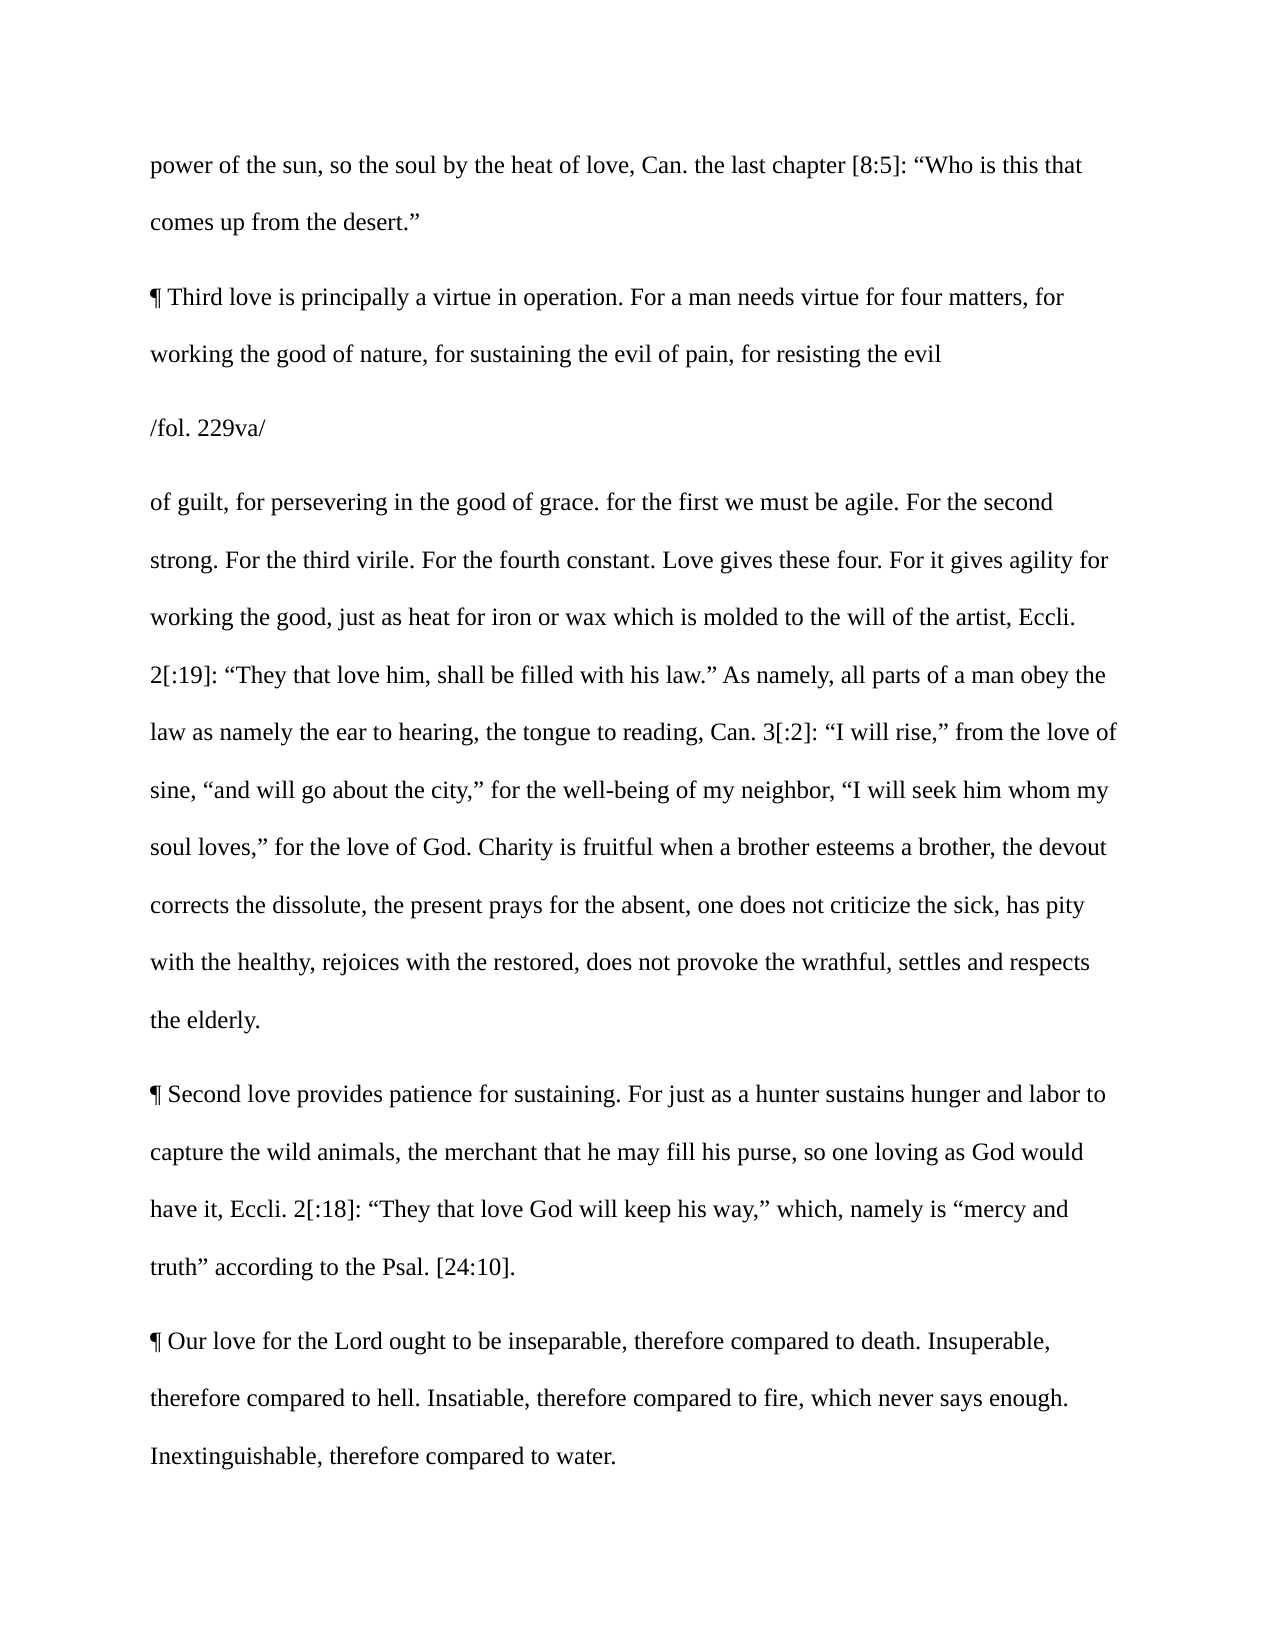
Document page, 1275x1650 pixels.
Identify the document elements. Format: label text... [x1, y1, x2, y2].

text of guilt, for persevering in the good of grace. for the first we must be agile. For the second strong. For the third virile. For the fourth constant. Love gives these four. For it gives agility for working the good, just as heat for iron or wax which is molded to the will of the artist, Eccli. 2[:19]: “They that love him, shall be filled with his law.” As namely, all parts of a man obey the law as namely the ear to hearing, the tongue to reading, Can. 3[:2]: “I will rise,” from the love of sine, “and will go about the city,” for the well-being of my neighbor, “I will seek him whom my soul loves,” for the love of God. Charity is fruitful when a brother esteems a brother, the devout corrects the dissolute, the present prays for the absent, one does not criticize the sick, has pity with the healthy, rejoices with the restored, does not provoke the wrathful, settles and respects the elderly. [150, 487, 1125, 1034]
text ¶ Third love is principally a virtue in operation. For a man needs virtue for four matters, for working the good of nature, for sustaining the evil of pain, for resisting the evil [150, 282, 1125, 368]
text ¶ Second love provides patience for sustaining. For just as a hunter sustains hunger and labor to capture the wild animals, the merchant that he may fill his purse, so one loving as God would have it, Eccli. 2[:18]: “They that love God will keep his way,” which, namely is “mercy and truth” according to the Psal. [24:10]. [150, 1079, 1125, 1280]
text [150, 150, 1125, 236]
text ¶ Our love for the Lord ought to be inseparable, therefore compared to death. Insuperable, therefore compared to hell. Insatiable, therefore compared to fire, which never says enough. Inextinguishable, therefore compared to water. [150, 1326, 1125, 1469]
text /fol. 229va/ [150, 413, 1125, 442]
